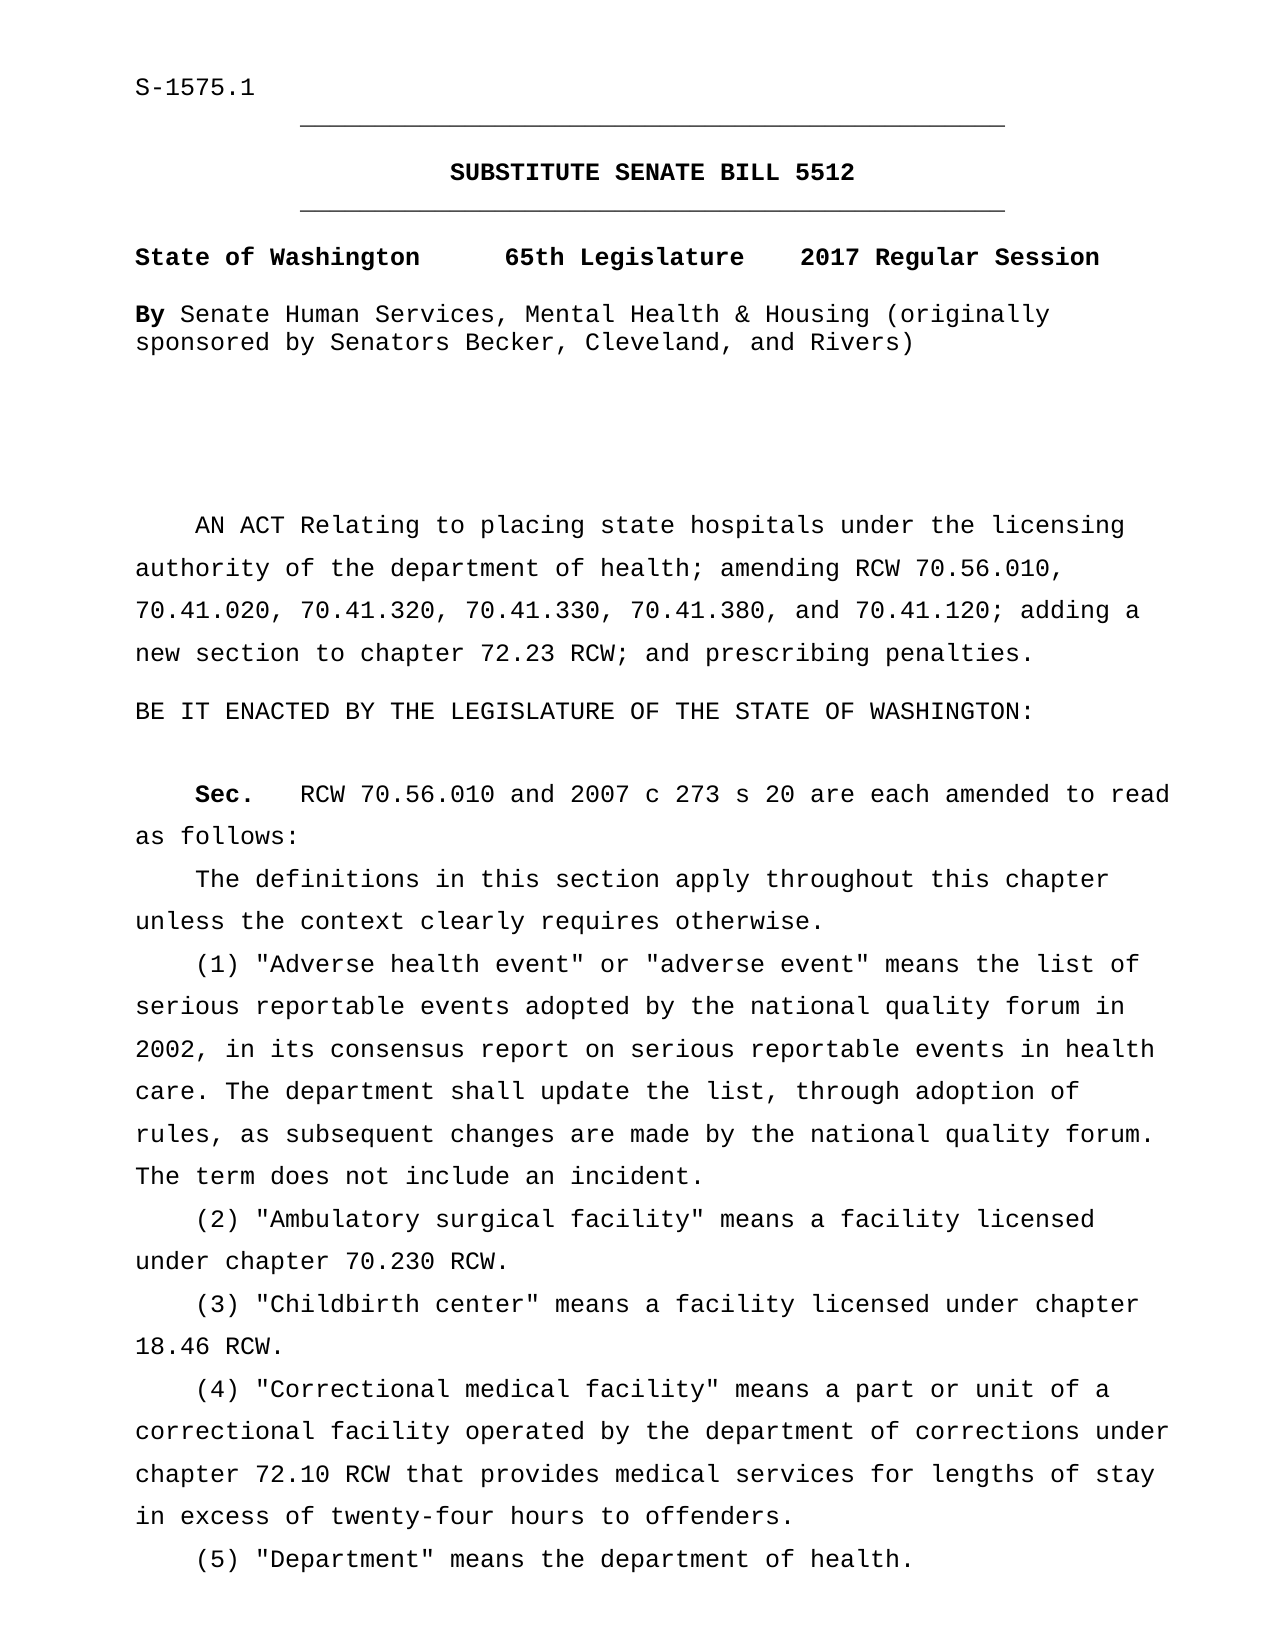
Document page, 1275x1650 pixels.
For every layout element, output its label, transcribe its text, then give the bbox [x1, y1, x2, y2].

text _______________________________________________ [135, 188, 1170, 217]
text S-1575.1 [135, 75, 1170, 103]
text (3) "Childbirth center" means a facility licensed under chapter 18.46 RCW. [135, 1278, 1170, 1363]
text (5) "Department" means the department of health. [135, 1533, 1170, 1576]
text Sec. RCW 70.56.010 and 2007 c 273 s 20 are each amended to read as follows: [135, 768, 1170, 853]
text State of Washington 65th Legislature 2017 Regular Session [135, 245, 1170, 273]
text (1) "Adverse health event" or "adverse event" means the list of serious reportable events adopted by the national quality forum in 2002, in its consensus report on serious reportable events in health care. The department shall update the list, through adoption of rules, as subsequent changes are made by the national quality forum. The term does not include an incident. [135, 938, 1170, 1193]
text BE IT ENACTED BY THE LEGISLATURE OF THE STATE OF WASHINGTON: [135, 698, 1170, 727]
text AN ACT Relating to placing state hospitals under the licensing authority of the department of health; amending RCW 70.56.010, 70.41.020, 70.41.320, 70.41.330, 70.41.380, and 70.41.120; adding a new section to chapter 72.23 RCW; and prescribing penalties. [135, 500, 1170, 670]
text _______________________________________________ [135, 103, 1170, 132]
text (4) "Correctional medical facility" means a part or unit of a correctional facility operated by the department of corrections under chapter 72.10 RCW that provides medical services for lengths of stay in excess of twenty-four hours to offenders. [135, 1363, 1170, 1533]
text SUBSTITUTE SENATE BILL 5512 [135, 160, 1170, 188]
text (2) "Ambulatory surgical facility" means a facility licensed under chapter 70.230 RCW. [135, 1193, 1170, 1278]
text The definitions in this section apply throughout this chapter unless the context clearly requires otherwise. [135, 853, 1170, 938]
text By Senate Human Services, Mental Health & Housing (originally sponsored by Senators Becker, Cleveland, and Rivers) [135, 302, 1170, 358]
